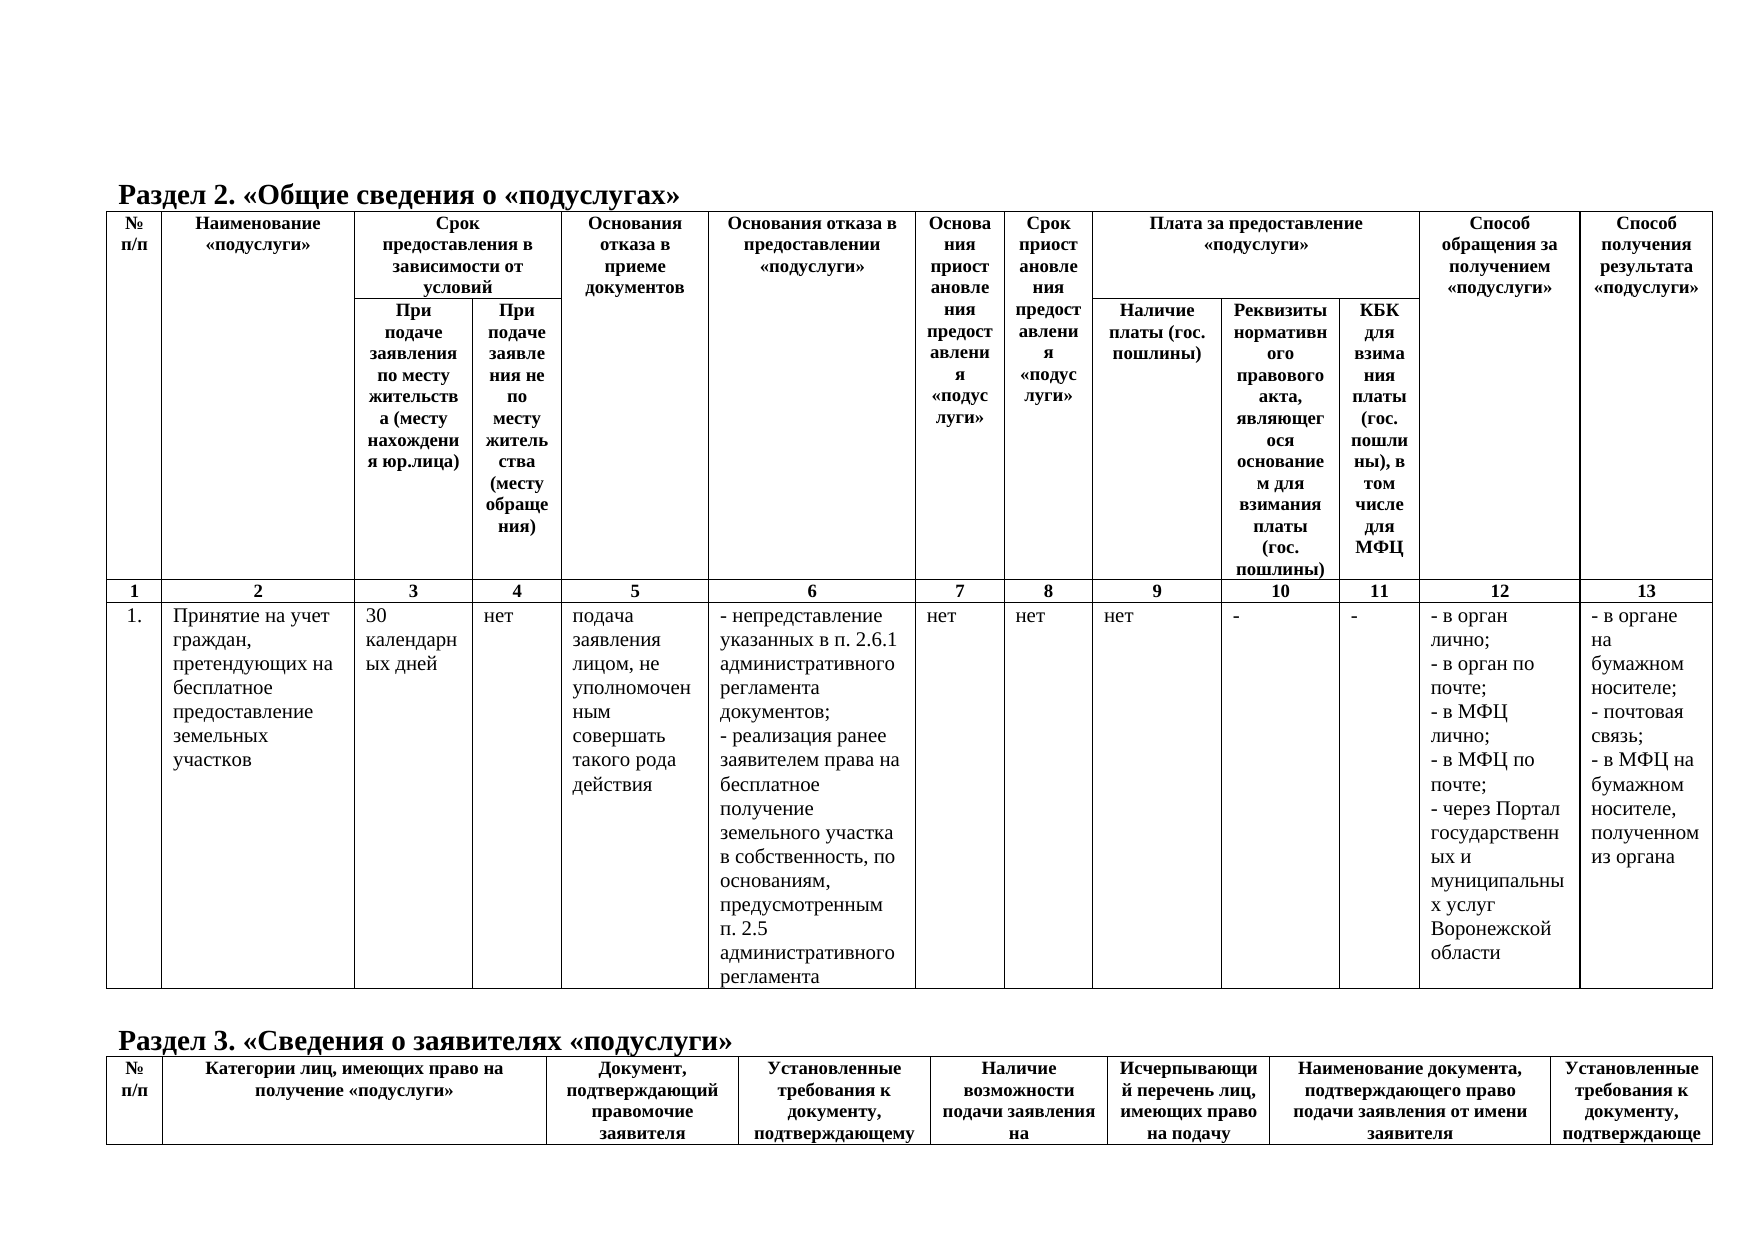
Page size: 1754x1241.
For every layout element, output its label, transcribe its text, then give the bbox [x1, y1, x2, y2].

text Раздел 3. «Сведения о заявителях «подуслуги» [118, 1023, 1636, 1056]
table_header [739, 1057, 930, 1143]
table_header Срок приостановления предоставления «подуслуги» [1005, 212, 1092, 579]
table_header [163, 1057, 546, 1143]
table_cell КБК для взимания платы (гос. пошлины), в том числе для МФЦ [1340, 299, 1419, 579]
table_cell нет [1093, 603, 1221, 988]
table_cell - [1340, 603, 1419, 988]
table_cell Принятие на учет граждан, претендующих на бесплатное предоставление земельных участков [162, 603, 354, 988]
table_cell 1 [107, 580, 161, 602]
table_header Основания отказа в приеме документов [562, 212, 708, 579]
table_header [1270, 1057, 1550, 1143]
table_header Способ обращения за получением «подуслуги» [1420, 212, 1579, 579]
table_cell 1. [107, 603, 161, 988]
table_cell - [1222, 603, 1339, 988]
table_cell 3 [355, 580, 472, 602]
table_cell 8 [1005, 580, 1092, 602]
table_cell Реквизиты нормативного правового акта, являющегося основанием для взимания платы (гос. пошлины) [1222, 299, 1339, 579]
table_cell 4 [473, 580, 561, 602]
table_header № п/п [107, 212, 161, 579]
table_header Наименование «подуслуги» [162, 212, 354, 579]
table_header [547, 1057, 738, 1143]
table_header Плата за предоставление «подуслуги» [1093, 212, 1419, 298]
table_header № п/п [107, 1057, 162, 1143]
table_cell нет [473, 603, 561, 988]
table_cell 30 календарных дней [355, 603, 472, 988]
table_cell 5 [562, 580, 708, 602]
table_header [1108, 1057, 1269, 1143]
table_cell нет [1005, 603, 1092, 988]
table_cell 12 [1420, 580, 1579, 602]
table_header Срок предоставления в зависимости от условий [355, 212, 561, 298]
text Раздел 2. «Общие сведения о «подуслугах» [118, 177, 1636, 211]
table_cell 11 [1340, 580, 1419, 602]
table_header Основания отказа в предоставлении «подуслуги» [709, 212, 915, 579]
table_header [1551, 1057, 1712, 1143]
table_cell Наличие платы (гос. пошлины) [1093, 299, 1221, 579]
table_cell При подаче заявления по месту жительства (месту нахождения юр.лица) [355, 299, 472, 579]
table_cell 2 [162, 580, 354, 602]
table_cell - в органе на бумажном носителе; - почтовая связь; - в МФЦ на бумажном носителе, полученном из органа [1581, 603, 1712, 988]
table_cell 13 [1581, 580, 1712, 602]
table_cell - в орган лично; - в орган по почте; - в МФЦ лично; - в МФЦ по почте; - через Портал государственных и муниципальных услуг Воронежской области [1420, 603, 1579, 988]
table_cell подача заявления лицом, не уполномоченным совершать такого рода действия [562, 603, 708, 988]
table_header Способ получения результата «подуслуги» [1581, 212, 1712, 579]
table_cell При подаче заявления не по месту жительства (месту обращения) [473, 299, 561, 579]
table_cell нет [916, 603, 1004, 988]
table_cell - непредставление указанных в п. 2.6.1 административного регламента документов; - реализация ранее заявителем права на бесплатное получение земельного участка в собственность, по основаниям, предусмотренным п. 2.5 административного регламента [709, 603, 915, 988]
table_cell 7 [916, 580, 1004, 602]
table_header Основания приостановления предоставления «подуслуги» [916, 212, 1004, 579]
table_cell 9 [1093, 580, 1221, 602]
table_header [931, 1057, 1107, 1143]
table_cell 10 [1222, 580, 1339, 602]
table_cell 6 [709, 580, 915, 602]
